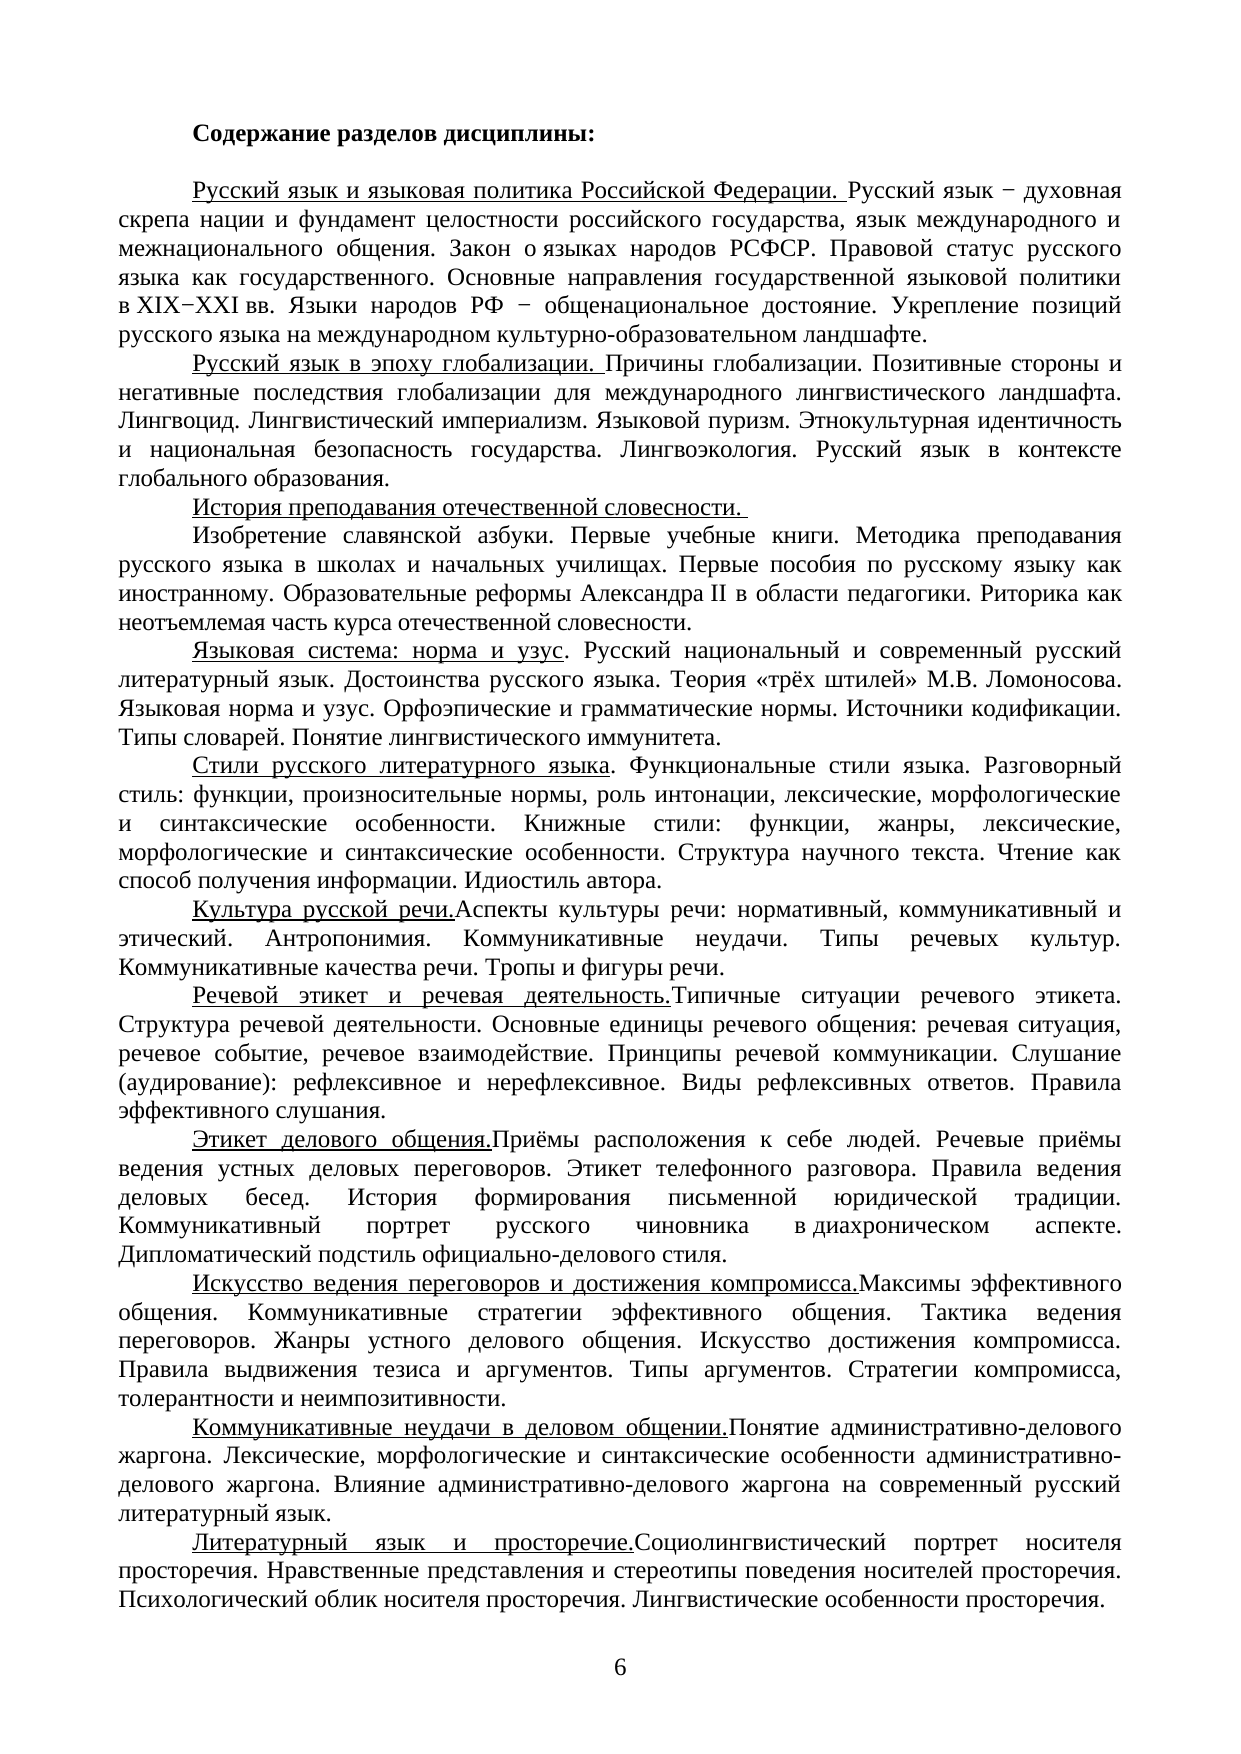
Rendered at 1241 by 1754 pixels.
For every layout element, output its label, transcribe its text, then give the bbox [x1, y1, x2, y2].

text Речевой этикет и речевая деятельность.Типичные ситуации речевого этикета. Структура речевой деятельности. Основные единицы речевого общения: речевая ситуация, речевое событие, речевое взаимодействие. Принципы речевой коммуникации. Слушание (аудирование): рефлексивное и нерефлексивное. Виды рефлексивных ответов. Правила эффективного слушания. [118, 981, 1122, 1124]
text История преподавания отечественной словесности. [118, 492, 1122, 521]
text Языковая система: норма и узус. Русский национальный и современный русский литературный язык. Достоинства русского языка. Теория «трёх штилей» М.В. Ломоносова. Языковая норма и узус. Орфоэпические и грамматические нормы. Источники кодификации. Типы словарей. Понятие лингвистического иммунитета. [118, 636, 1122, 751]
text Содержание разделов дисциплины: [118, 118, 1122, 147]
text Стили русского литературного языка. Функциональные стили языка. Разговорный стиль: функции, произносительные нормы, роль интонации, лексические, морфологические и синтаксические особенности. Книжные стили: функции, жанры, лексические, морфологические и синтаксические особенности. Структура научного текста. Чтение как способ получения информации. Идиостиль автора. [118, 751, 1122, 894]
text Литературный язык и просторечие.Социолингвистический портрет носителя просторечия. Нравственные представления и стереотипы поведения носителей просторечия. Психологический облик носителя просторечия. Лингвистические особенности просторечия. [118, 1527, 1122, 1613]
text Этикет делового общения.Приёмы расположения к себе людей. Речевые приёмы ведения устных деловых переговоров. Этикет телефонного разговора. Правила ведения деловых бесед. История формирования письменной юридической традиции. Коммуникативный портрет русского чиновника в диахроническом аспекте. Дипломатический подстиль официально-делового стиля. [118, 1124, 1122, 1268]
text Изобретение славянской азбуки. Первые учебные книги. Методика преподавания русского языка в школах и начальных училищах. Первые пособия по русскому языку как иностранному. Образовательные реформы Александра II в области педагогики. Риторика как неотъемлемая часть курса отечественной словесности. [118, 521, 1122, 636]
text Русский язык и языковая политика Российской Федерации. Русский язык − духовная скрепа нации и фундамент целостности российского государства, язык международного и межнационального общения. Закон о языках народов РСФСР. Правовой статус русского языка как государственного. Основные направления государственной языковой политики в XIX−XXI вв. Языки народов РФ − общенациональное достояние. Укрепление позиций русского языка на международном культурно-образовательном ландшафте. [118, 176, 1122, 348]
text Коммуникативные неудачи в деловом общении.Понятие административно-делового жаргона. Лексические, морфологические и синтаксические особенности административно-делового жаргона. Влияние административно-делового жаргона на современный русский литературный язык. [118, 1412, 1122, 1527]
text Русский язык в эпоху глобализации. Причины глобализации. Позитивные стороны и негативные последствия глобализации для международного лингвистического ландшафта. Лингвоцид. Лингвистический империализм. Языковой пуризм. Этнокультурная идентичность и национальная безопасность государства. Лингвоэкология. Русский язык в контексте глобального образования. [118, 348, 1122, 492]
text Культура русской речи.Аспекты культуры речи: нормативный, коммуникативный и этический. Антропонимия. Коммуникативные неудачи. Типы речевых культур. Коммуникативные качества речи. Тропы и фигуры речи. [118, 894, 1122, 981]
text Искусство ведения переговоров и достижения компромисса.Максимы эффективного общения. Коммуникативные стратегии эффективного общения. Тактика ведения переговоров. Жанры устного делового общения. Искусство достижения компромисса. Правила выдвижения тезиса и аргументов. Типы аргументов. Стратегии компромисса, толерантности и неимпозитивности. [118, 1268, 1122, 1412]
